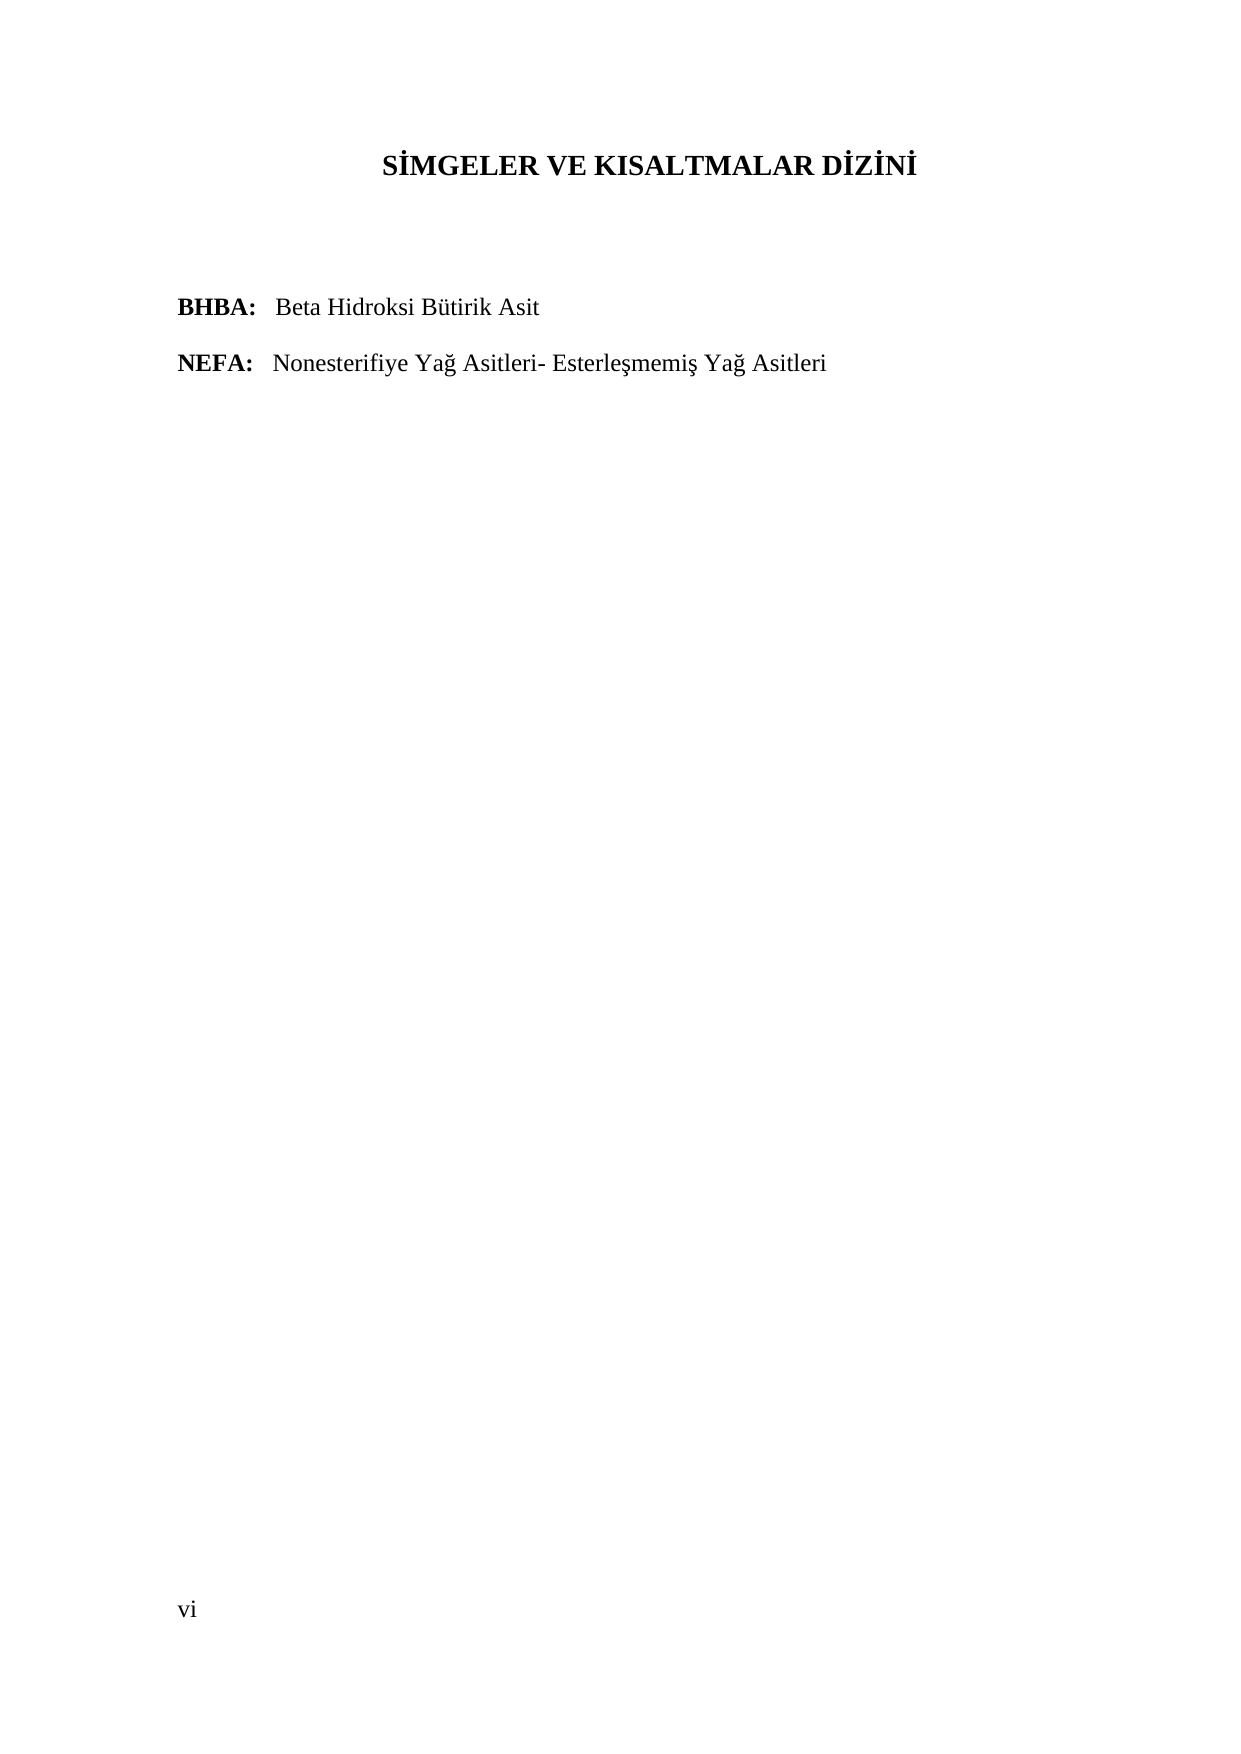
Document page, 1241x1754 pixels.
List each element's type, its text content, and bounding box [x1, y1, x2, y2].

subtitle SİMGELER VE KISALTMALAR DİZİNİ [177, 148, 1122, 181]
text BHBA: Beta Hidroksi Bütirik Asit [177, 292, 1122, 321]
text NEFA: Nonesterifiye Yağ Asitleri- Esterleşmemiş Yağ Asitleri [177, 348, 1122, 377]
